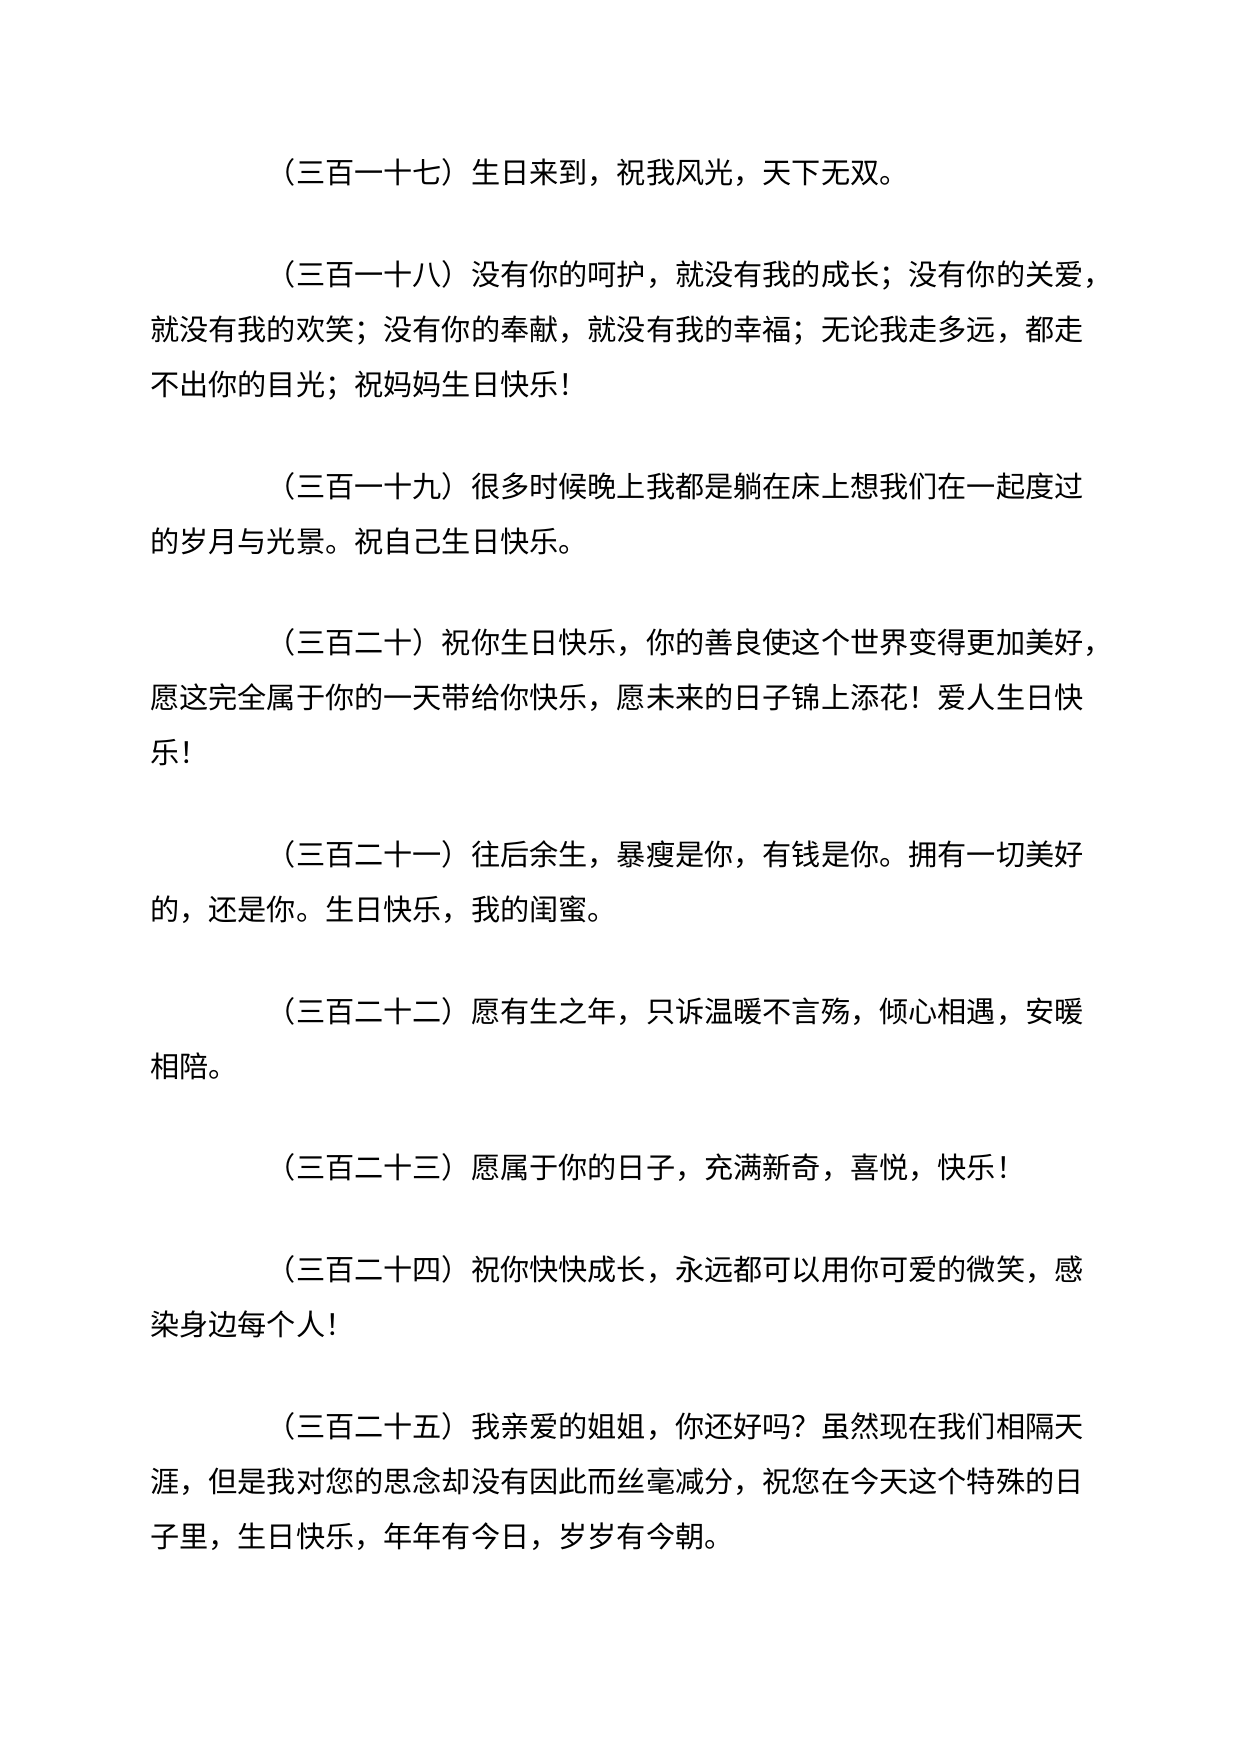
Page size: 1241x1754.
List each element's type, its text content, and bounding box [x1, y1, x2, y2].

text （三百二十二）愿有生之年，只诉温暖不言殇，倾心相遇，安暖相陪。 [150, 988, 1090, 1085]
text （三百一十七）生日来到，祝我风光，天下无双。 [150, 150, 1090, 192]
text （三百二十五）我亲爱的姐姐，你还好吗？虽然现在我们相隔天涯，但是我对您的思念却没有因此而丝毫减分，祝您在今天这个特殊的日子里，生日快乐，年年有今日，岁岁有今朝。 [150, 1403, 1090, 1555]
text （三百二十三）愿属于你的日子，充满新奇，喜悦，快乐！ [150, 1145, 1090, 1187]
text （三百二十四）祝你快快成长，永远都可以用你可爱的微笑，感染身边每个人！ [150, 1247, 1090, 1344]
text （三百一十八）没有你的呵护，就没有我的成长；没有你的关爱，就没有我的欢笑；没有你的奉献，就没有我的幸福；无论我走多远，都走不出你的目光；祝妈妈生日快乐！ [150, 252, 1090, 404]
text （三百一十九）很多时候晚上我都是躺在床上想我们在一起度过的岁月与光景。祝自己生日快乐。 [150, 463, 1090, 561]
text （三百二十）祝你生日快乐，你的善良使这个世界变得更加美好，愿这完全属于你的一天带给你快乐，愿未来的日子锦上添花！爱人生日快乐！ [150, 620, 1090, 772]
text （三百二十一）往后余生，暴瘦是你，有钱是你。拥有一切美好的，还是你。生日快乐，我的闺蜜。 [150, 832, 1090, 929]
